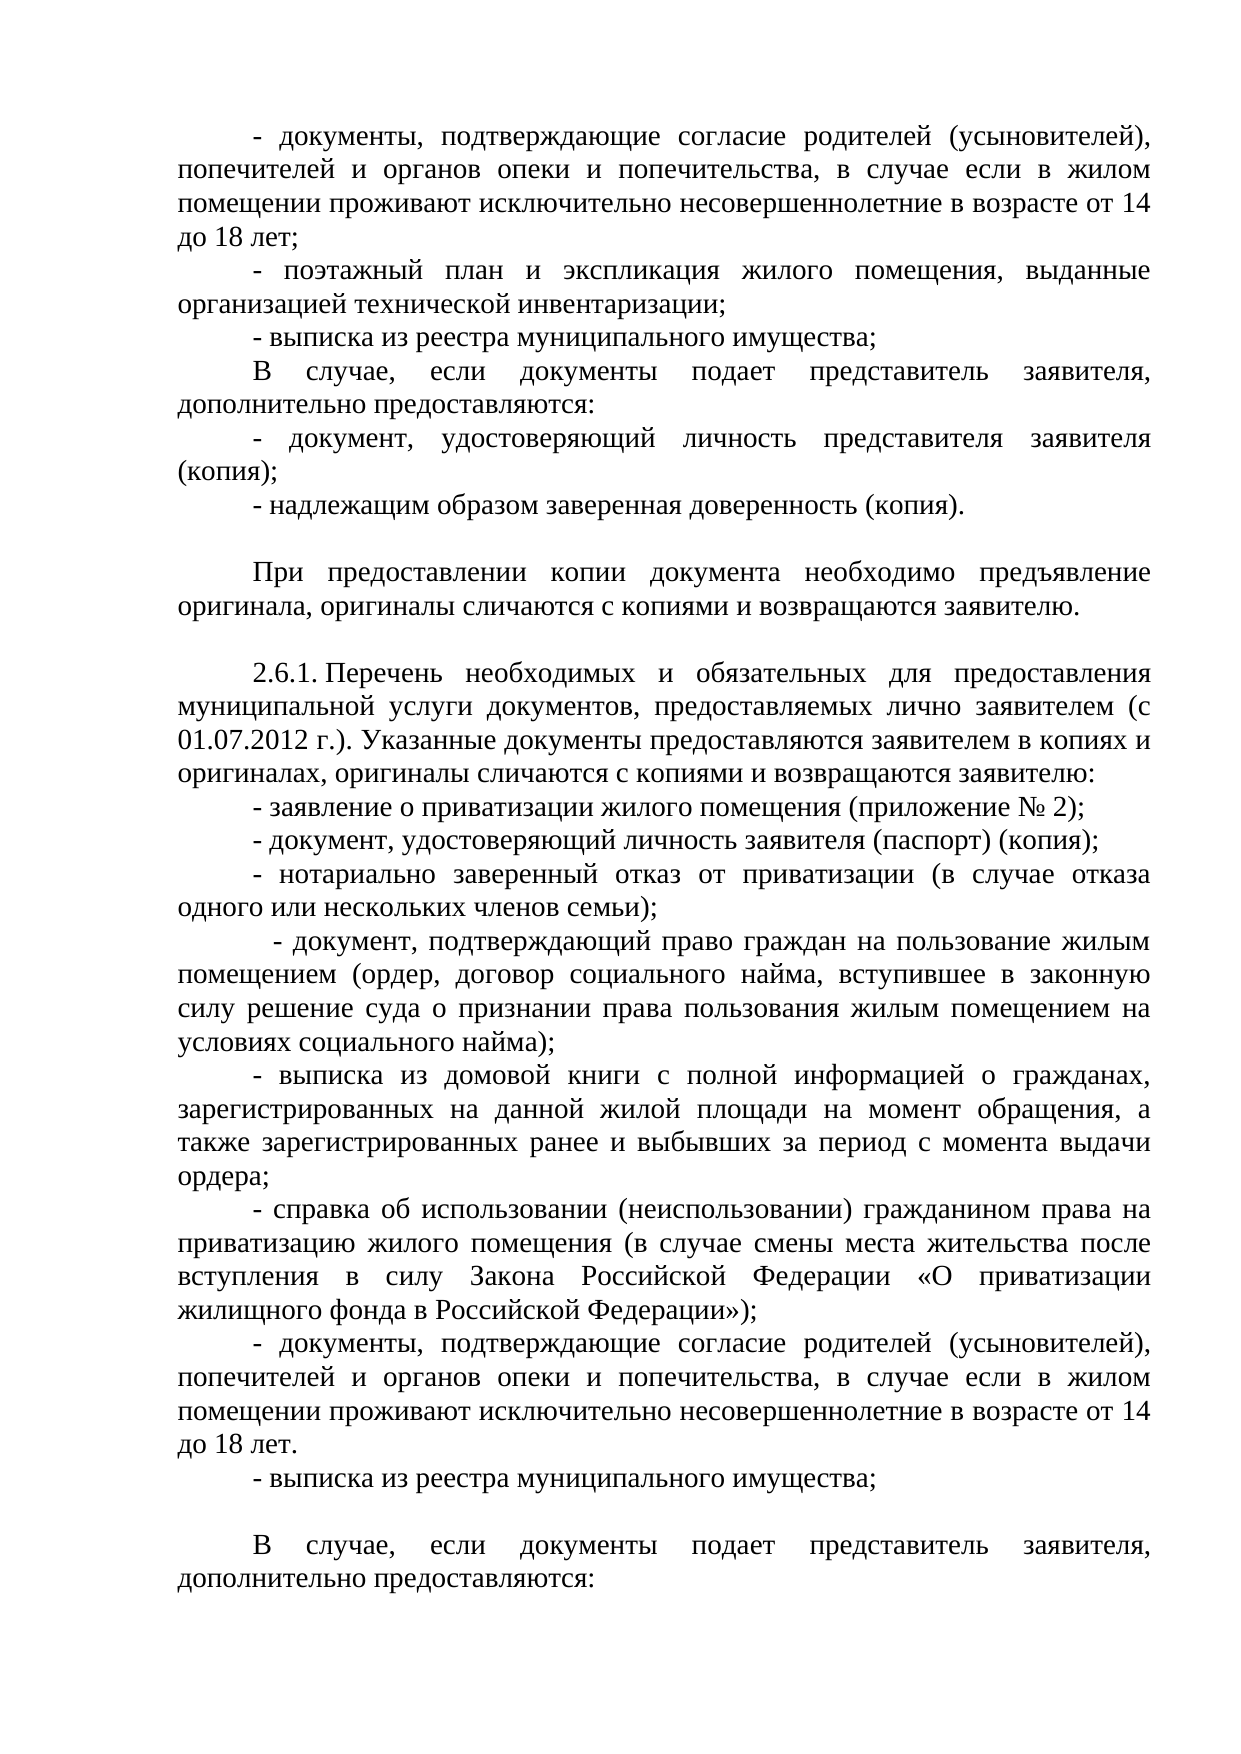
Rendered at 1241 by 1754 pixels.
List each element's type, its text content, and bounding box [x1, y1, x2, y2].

text - документ, подтверждающий право граждан на пользование жилым помещением (ордер, договор социального найма, вступившее в законную силу решение суда о признании права пользования жилым помещением на условиях социального найма); [177, 923, 1152, 1057]
text - поэтажный план и экспликация жилого помещения, выданные организацией технической инвентаризации; [177, 252, 1152, 319]
text - выписка из домовой книги с полной информацией о гражданах, зарегистрированных на данной жилой площади на момент обращения, а также зарегистрированных ранее и выбывших за период с момента выдачи ордера; [177, 1057, 1152, 1191]
text - документ, удостоверяющий личность представителя заявителя (копия); [177, 420, 1152, 487]
list Перечень необходимых и обязательных для предоставления муниципальной услуги документов, предоставляемых лично заявителем (с 01.07.2012 г.). Указанные документы предоставляются заявителем в копиях и оригиналах, оригиналы сличаются с копиями и возвращаются заявителю: [177, 655, 1152, 789]
text - выписка из реестра муниципального имущества; [177, 1460, 1152, 1493]
text - заявление о приватизации жилого помещения (приложение № 2); [177, 789, 1152, 822]
text - документы, подтверждающие согласие родителей (усыновителей), попечителей и органов опеки и попечительства, в случае если в жилом помещении проживают исключительно несовершеннолетние в возрасте от 14 до 18 лет. [177, 1326, 1152, 1460]
text - надлежащим образом заверенная доверенность (копия). [177, 487, 1152, 521]
text В случае, если документы подает представитель заявителя, дополнительно предоставляются: [177, 353, 1152, 420]
text - нотариально заверенный отказ от приватизации (в случае отказа одного или нескольких членов семьи); [177, 856, 1152, 923]
text В случае, если документы подает представитель заявителя, дополнительно предоставляются: [177, 1527, 1152, 1594]
text - выписка из реестра муниципального имущества; [177, 319, 1152, 353]
text - справка об использовании (неиспользовании) гражданином права на приватизацию жилого помещения (в случае смены места жительства после вступления в силу Закона Российской Федерации «О приватизации жилищного фонда в Российской Федерации»); [177, 1191, 1152, 1326]
text - документ, удостоверяющий личность заявителя (паспорт) (копия); [177, 822, 1152, 856]
text - документы, подтверждающие согласие родителей (усыновителей), попечителей и органов опеки и попечительства, в случае если в жилом помещении проживают исключительно несовершеннолетние в возрасте от 14 до 18 лет; [177, 118, 1152, 252]
text При предоставлении копии документа необходимо предъявление оригинала, оригиналы сличаются с копиями и возвращаются заявителю. [177, 554, 1152, 621]
